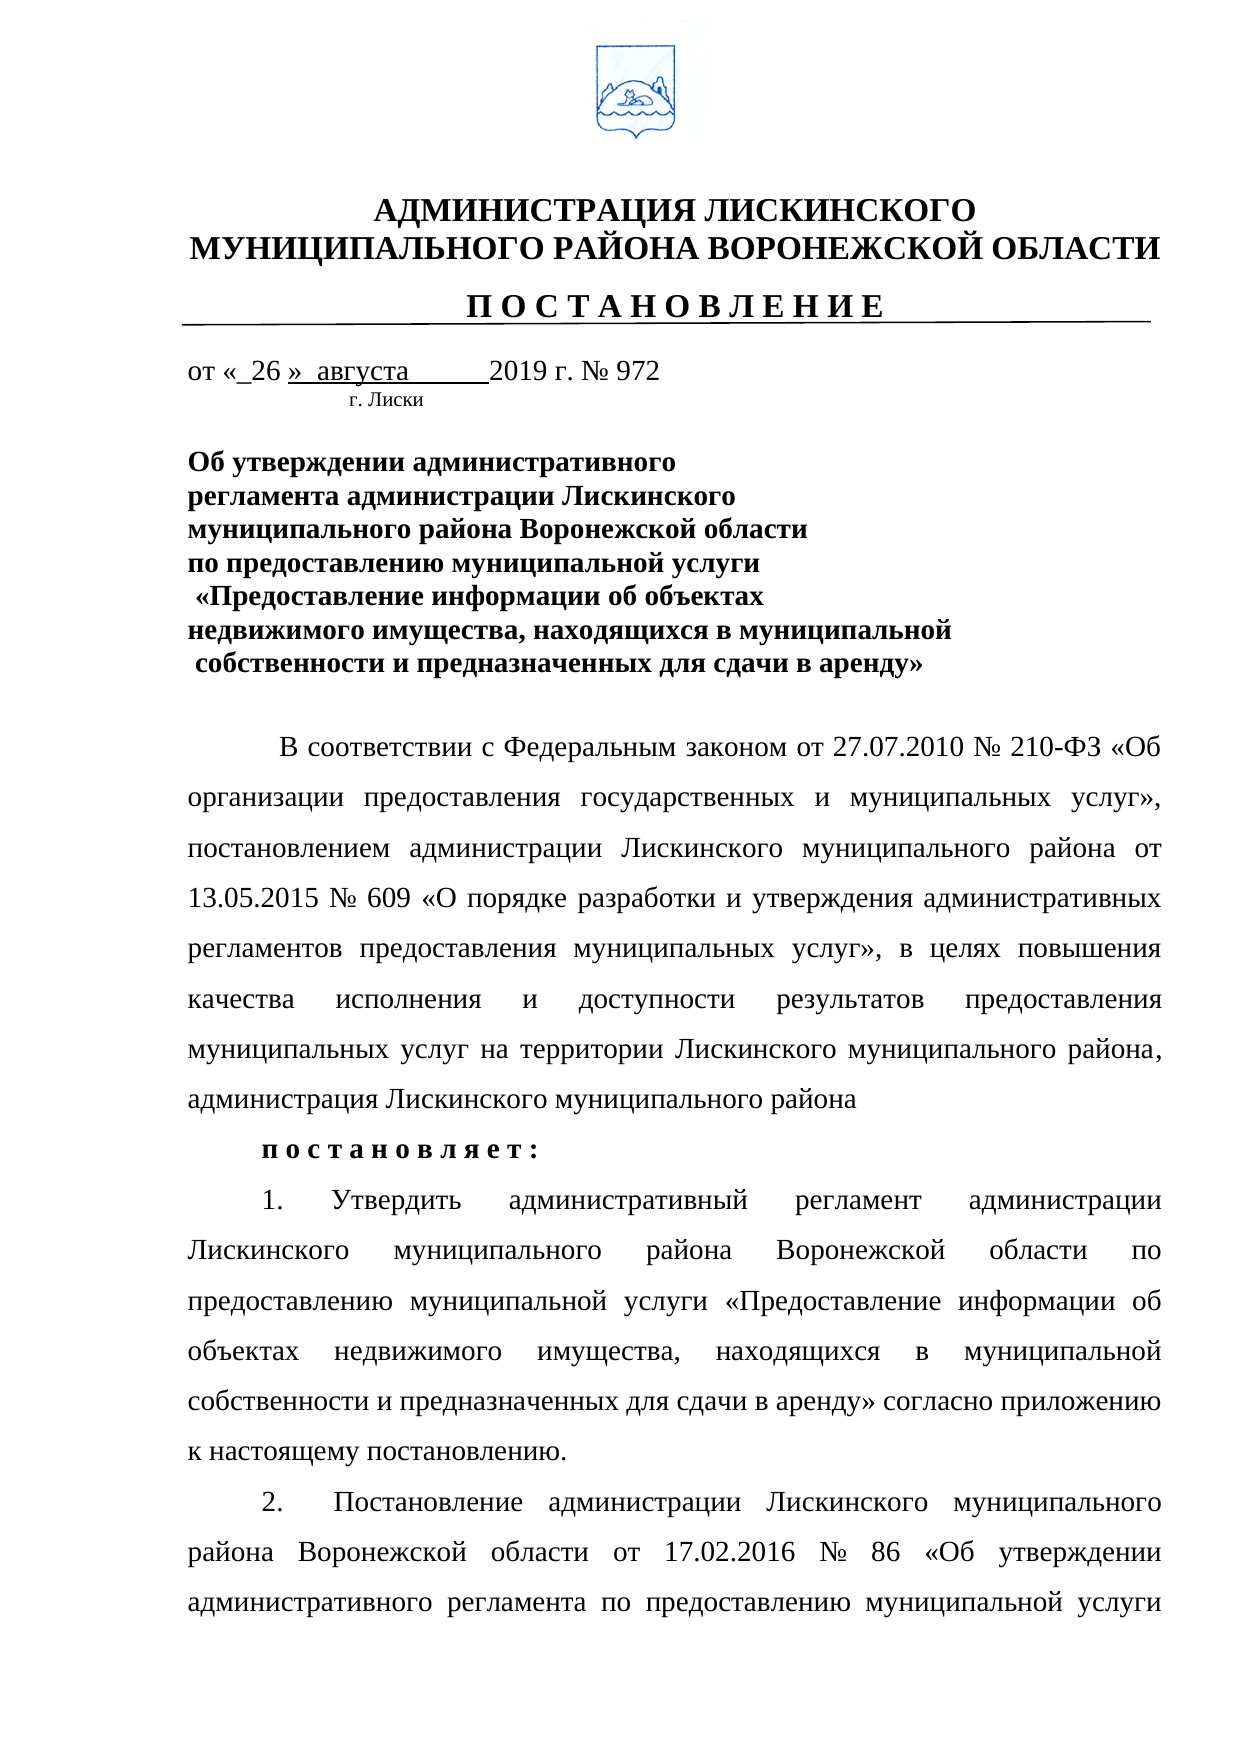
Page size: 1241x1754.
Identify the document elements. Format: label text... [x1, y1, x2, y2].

text п о с т а н о в л я е т : [187, 1132, 1162, 1165]
text собственности и предназначенных для сдачи в аренду» [187, 645, 1162, 679]
picture [587, 20, 710, 141]
text МУНИЦИПАЛЬНОГО РАЙОНА ВОРОНЕЖСКОЙ ОБЛАСТИ [187, 228, 1162, 267]
text АДМИНИСТРАЦИЯ ЛИСКИНСКОГО [187, 190, 1162, 228]
text г. Лиски [187, 386, 1162, 411]
text П О С Т А Н О В Л Е Н И Е [187, 286, 1162, 324]
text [187, 1484, 1162, 1618]
text 1. Утвердить административный регламент администрации Лискинского муниципального района Воронежской области по предоставлению муниципальной услуги «Предоставление информации об объектах недвижимого имущества, находящихся в муниципальной собственности и предназначенных для сдачи в аренду» согласно приложению к настоящему постановлению. [187, 1182, 1162, 1467]
text регламента администрации Лискинского [187, 478, 1162, 511]
text недвижимого имущества, находящихся в муниципальной [187, 612, 1162, 645]
text Об утверждении административного [187, 444, 1162, 478]
text по предоставлению муниципальной услуги [187, 545, 1162, 578]
text «Предоставление информации об объектах [187, 578, 1162, 612]
text муниципального района Воронежской области [187, 511, 1162, 545]
text В соответствии с Федеральным законом от 27.07.2010 № 210-ФЗ «Об организации предоставления государственных и муниципальных услуг», постановлением администрации Лискинского муниципального района от 13.05.2015 № 609 «О порядке разработки и утверждения административных регламентов предоставления муниципальных услуг», в целях повышения качества исполнения и доступности результатов предоставления муниципальных услуг на территории Лискинского муниципального района, администрация Лискинского муниципального района [187, 729, 1162, 1115]
text от «_26 » августа 2019 г. № 972 [187, 353, 1162, 386]
